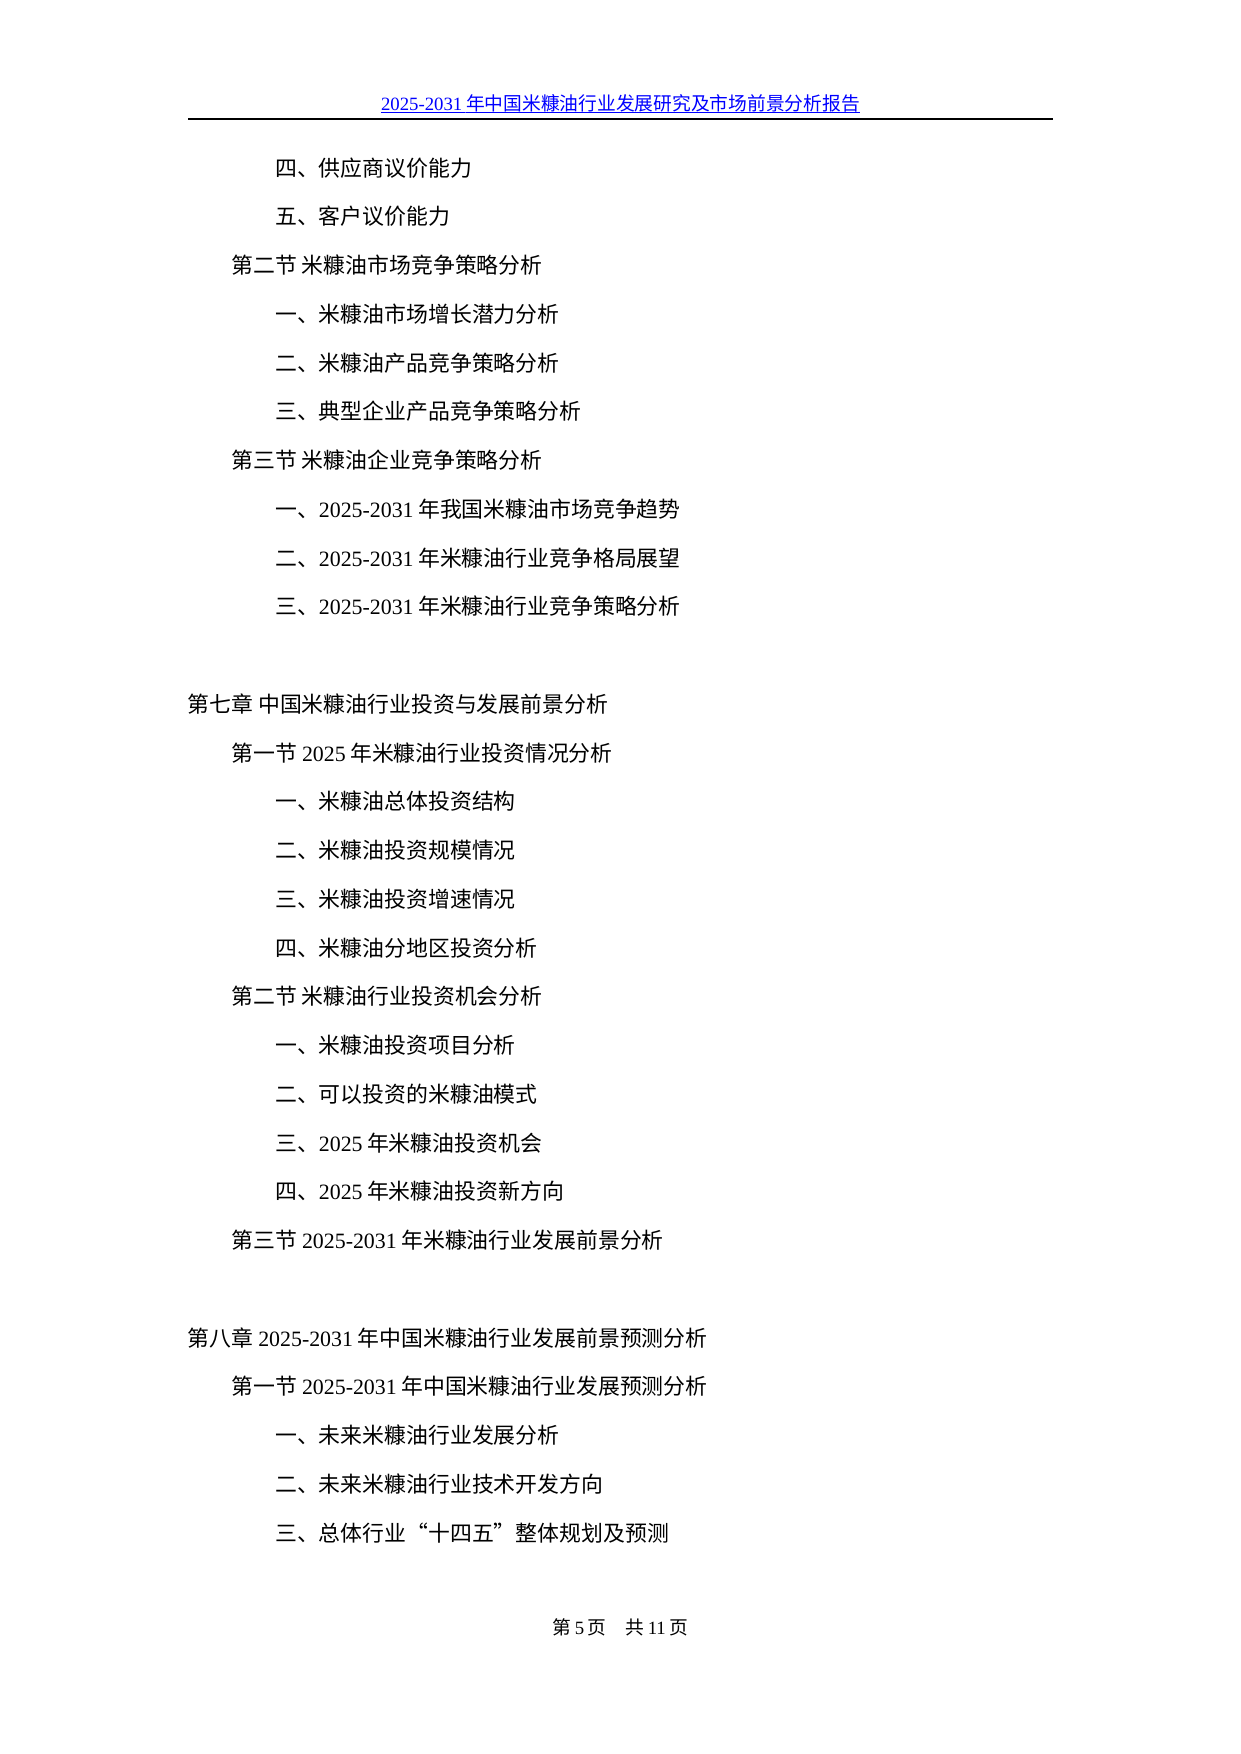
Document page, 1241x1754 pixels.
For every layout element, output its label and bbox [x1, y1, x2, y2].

text [187, 150, 1053, 1548]
